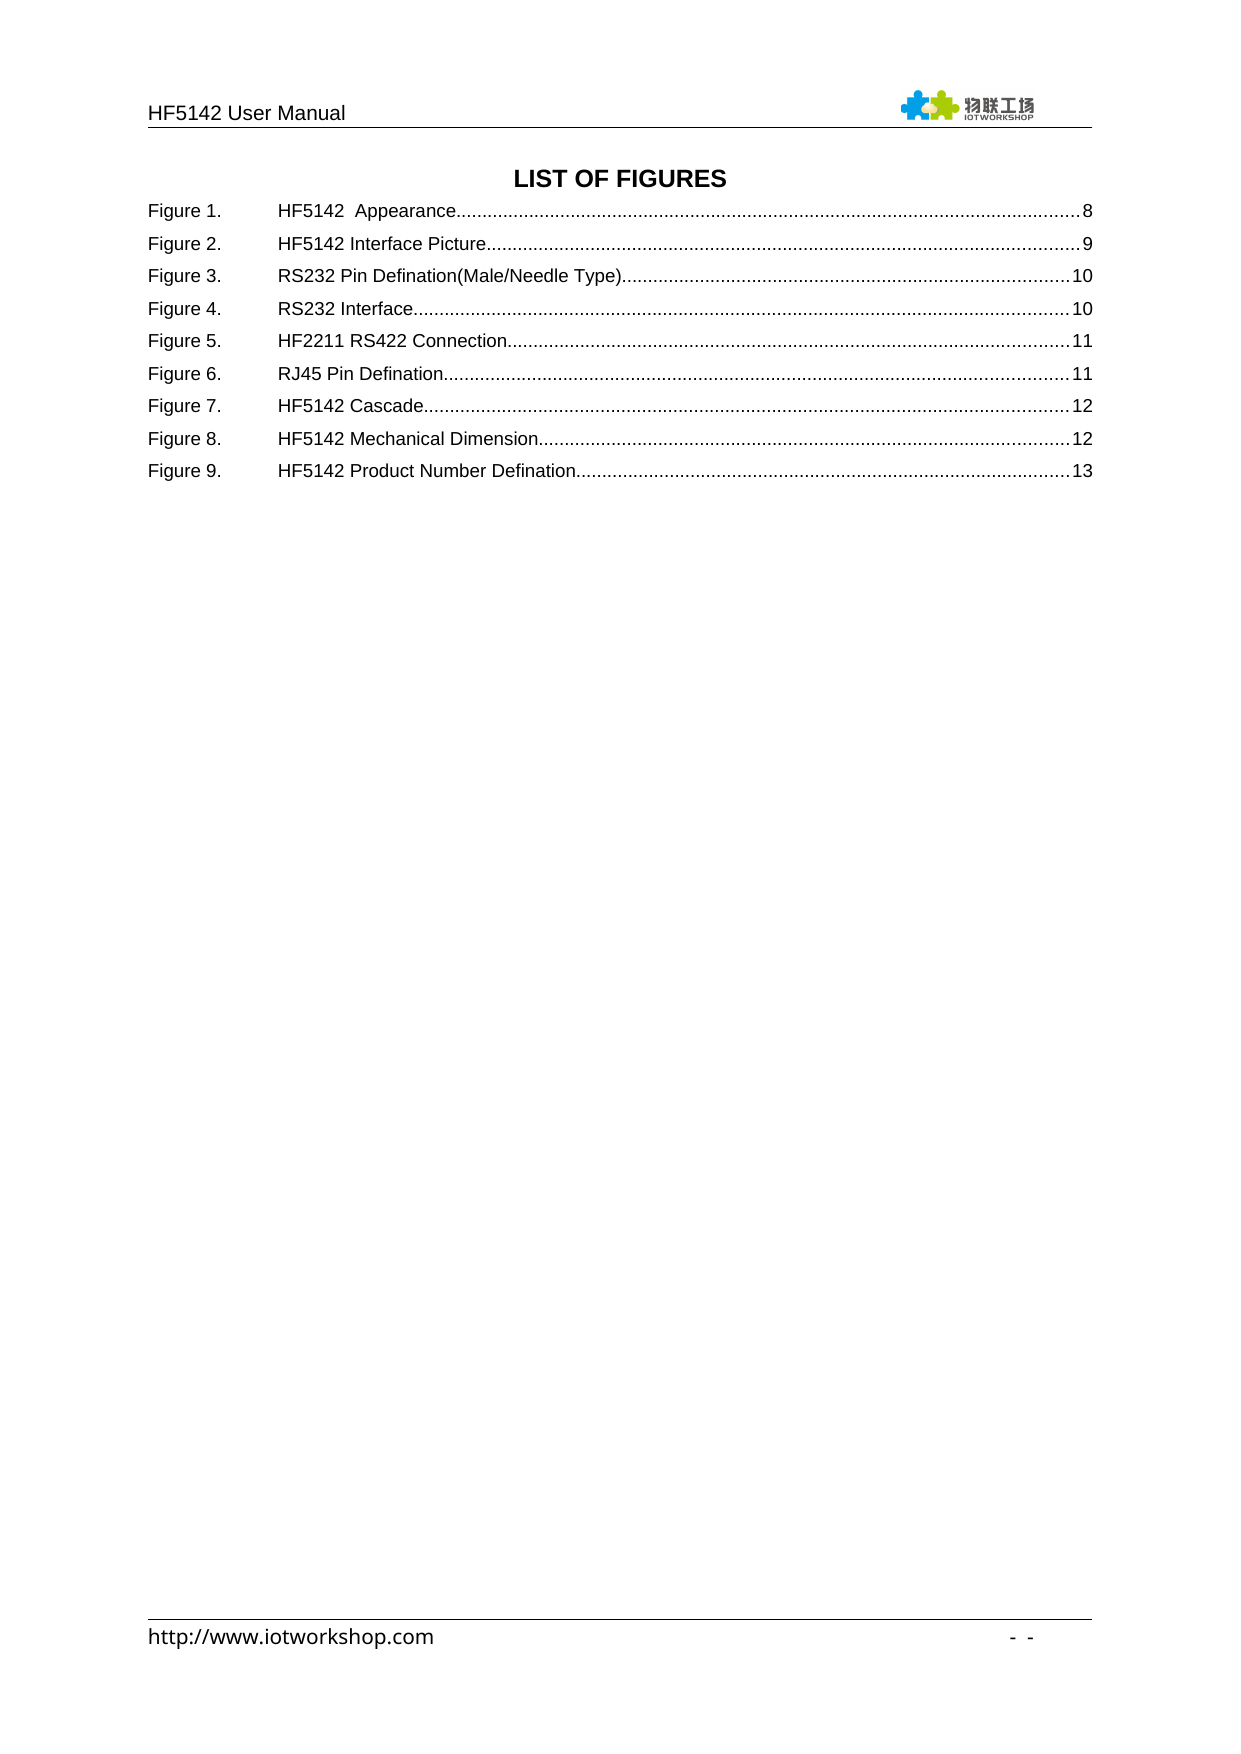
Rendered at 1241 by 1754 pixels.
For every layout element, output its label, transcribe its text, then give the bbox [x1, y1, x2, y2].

text Figure 9. HF5142 Product Number Defination 13 [148, 454, 1092, 487]
text Figure 4. RS232 Interface 10 [148, 292, 1092, 324]
text Figure 2. HF5142 Interface Picture 9 [148, 227, 1092, 259]
text Figure 8. HF5142 Mechanical Dimension 12 [148, 422, 1092, 454]
text Figure 3. RS232 Pin Defination(Male/Needle Type) 10 [148, 259, 1092, 292]
picture [901, 88, 1034, 121]
text Figure 7. HF5142 Cascade 12 [148, 389, 1092, 422]
text List Of Figures [148, 162, 1092, 194]
text Figure 5. HF2211 RS422 Connection 11 [148, 324, 1092, 357]
text Figure 6. RJ45 Pin Defination 11 [148, 357, 1092, 389]
text Figure 1. HF5142 Appearance 8 [148, 194, 1092, 227]
